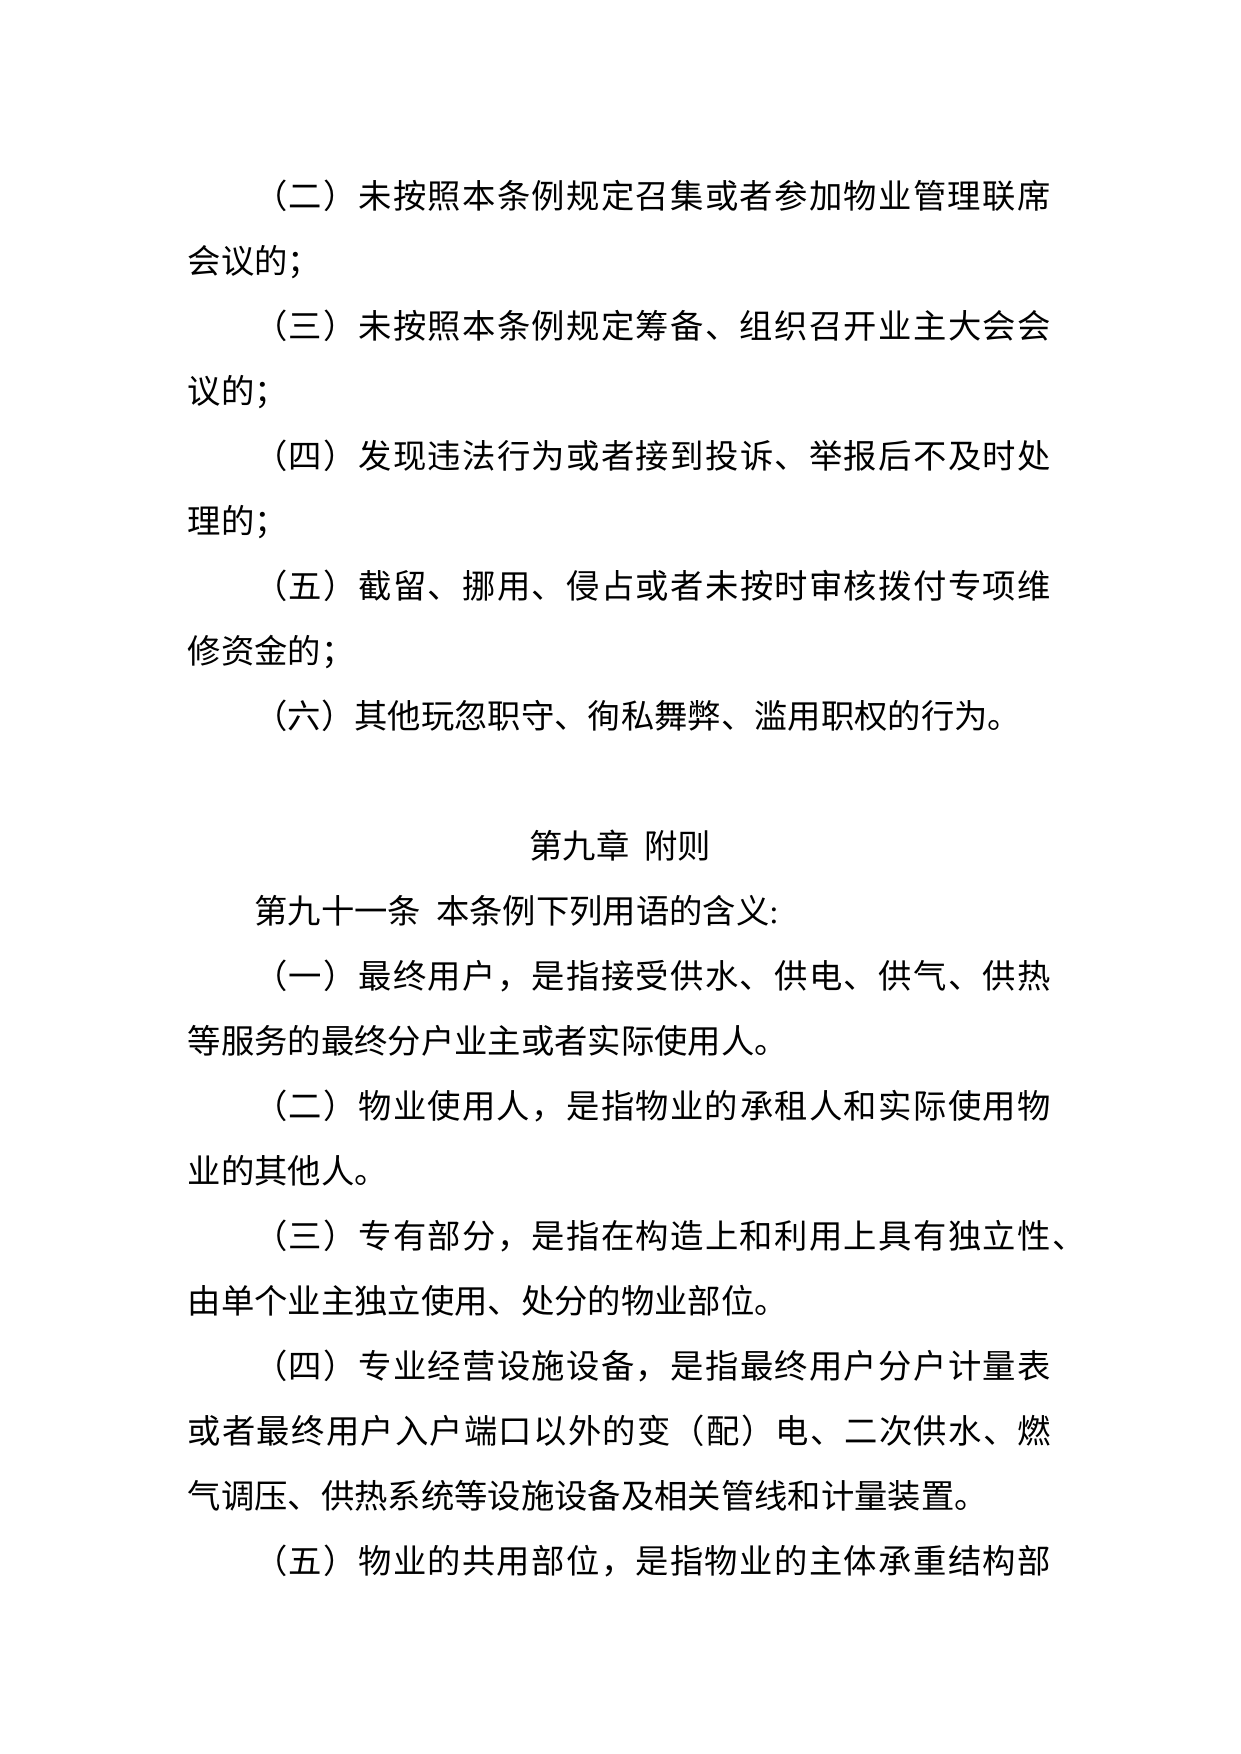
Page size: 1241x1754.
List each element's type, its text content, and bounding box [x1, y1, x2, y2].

text 第九十一条 本条例下列用语的含义: [187, 877, 1053, 942]
text （四）专业经营设施设备，是指最终用户分户计量表或者最终用户入户端口以外的变（配）电、二次供水、燃气调压、供热系统等设施设备及相关管线和计量装置。 [187, 1332, 1053, 1527]
text （二）物业使用人，是指物业的承租人和实际使用物业的其他人。 [187, 1072, 1053, 1202]
text （六）其他玩忽职守、徇私舞弊、滥用职权的行为。 [187, 682, 1053, 747]
text （五）截留、挪用、侵占或者未按时审核拨付专项维修资金的； [187, 552, 1053, 682]
text （二）未按照本条例规定召集或者参加物业管理联席会议的； [187, 162, 1053, 292]
text （三）专有部分，是指在构造上和利用上具有独立性、由单个业主独立使用、处分的物业部位。 [187, 1202, 1053, 1332]
text （四）发现违法行为或者接到投诉、举报后不及时处理的； [187, 422, 1053, 552]
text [187, 1527, 1053, 1592]
text （三）未按照本条例规定筹备、组织召开业主大会会议的； [187, 292, 1053, 422]
text （一）最终用户，是指接受供水、供电、供气、供热等服务的最终分户业主或者实际使用人。 [187, 942, 1053, 1072]
text 第九章 附则 [187, 812, 1053, 877]
